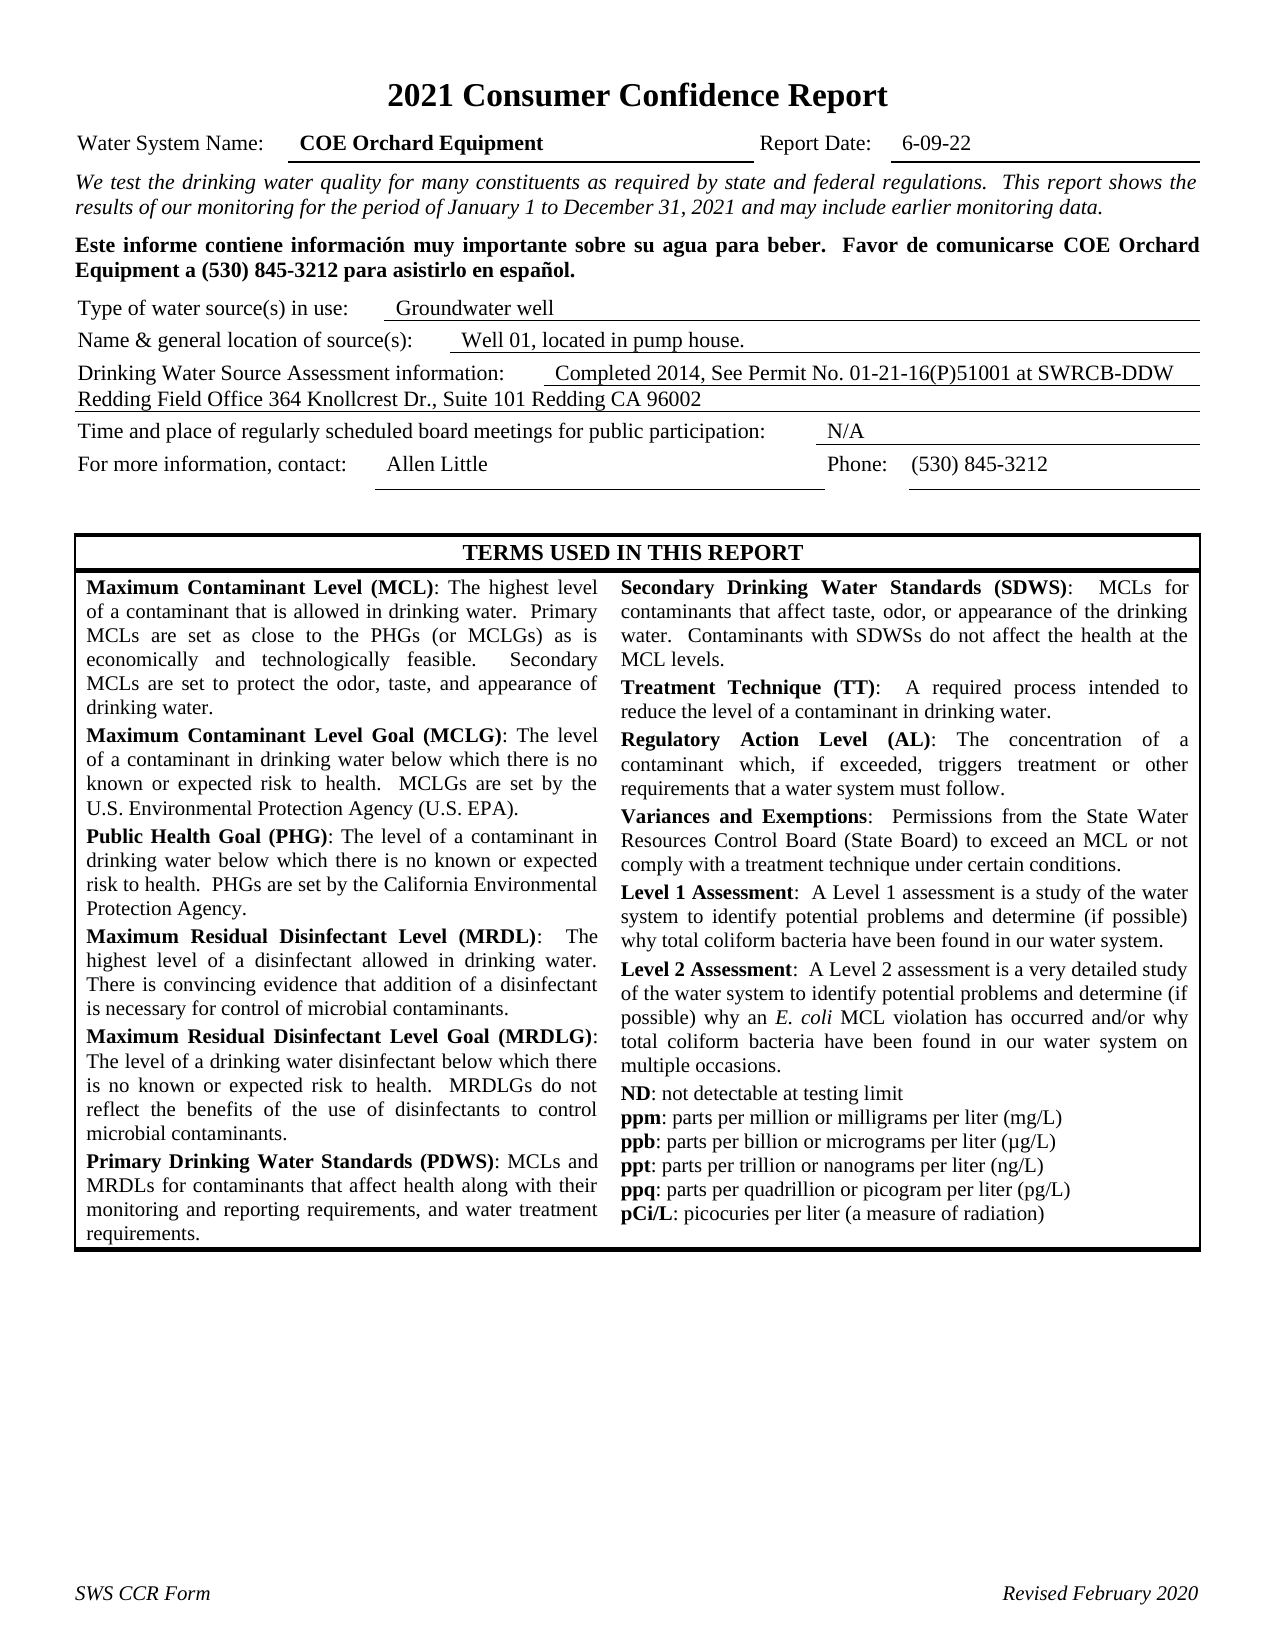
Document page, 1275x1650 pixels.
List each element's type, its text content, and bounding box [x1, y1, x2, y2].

table_cell N/A [816, 412, 1200, 443]
table_cell Maximum Contaminant Level (MCL): The highest level of a contaminant that is allowed in drinking water. Primary MCLs are set as close to the PHGs (or MCLGs) as is economically and technologically feasible. Secondary MCLs are set to protect the odor, taste, and appearance of drinking water. Maximum Contaminant Level Goal (MCLG): The level of a contaminant in drinking water below which there is no known or expected risk to health. MCLGs are set by the U.S. Environmental Protection Agency (U.S. EPA). Public Health Goal (PHG): The level of a contaminant in drinking water below which there is no known or expected risk to health. PHGs are set by the California Environmental Protection Agency. Maximum Residual Disinfectant Level (MRDL): The highest level of a disinfectant allowed in drinking water. There is convincing evidence that addition of a disinfectant is necessary for control of microbial contaminants. Maximum Residual Disinfectant Level Goal (MRDLG): The level of a drinking water disinfectant below which there is no known or expected risk to health. MRDLGs do not reflect the benefits of the use of disinfectants to control microbial contaminants. Primary Drinking Water Standards (PDWS): MCLs and MRDLs for contaminants that affect health along with their monitoring and reporting requirements, and water treatment requirements. [76, 573, 609, 1247]
table_cell Time and place of regularly scheduled board meetings for public participation: [75, 412, 816, 443]
table_cell Phone: [825, 445, 909, 488]
table_cell Well 01, located in pump house. [450, 321, 1200, 352]
table_header Groundwater well [384, 288, 1200, 320]
text Este informe contiene información muy importante sobre su agua para beber. Favor de comunicarse COE Orchard Equipment a (530) 845-3212 para asistirlo en español. [75, 232, 1200, 282]
table_header 6-09-22 [891, 130, 1200, 161]
table_header TERMS USED IN THIS REPORT [76, 537, 1199, 568]
table_cell For more information, contact: [75, 444, 375, 488]
table_header Type of water source(s) in use: [75, 288, 384, 320]
text We test the drinking water quality for many constituents as required by state and federal regulations. This report shows the results of our monitoring for the period of January 1 to December 31, 2021 and may include earlier monitoring data. [75, 169, 1200, 219]
table_cell (530) 845-3212 [909, 445, 1200, 488]
table_header Water System Name: [75, 130, 288, 161]
table_cell Secondary Drinking Water Standards (SDWS): MCLs for contaminants that affect taste, odor, or appearance of the drinking water. Contaminants with SDWSs do not affect the health at the MCL levels. Treatment Technique (TT): A required process intended to reduce the level of a contaminant in drinking water. Regulatory Action Level (AL): The concentration of a contaminant which, if exceeded, triggers treatment or other requirements that a water system must follow. Variances and Exemptions: Permissions from the State Water Resources Control Board (State Board) to exceed an MCL or not comply with a treatment technique under certain conditions. Level 1 Assessment: A Level 1 assessment is a study of the water system to identify potential problems and determine (if possible) why total coliform bacteria have been found in our water system. Level 2 Assessment: A Level 2 assessment is a very detailed study of the water system to identify potential problems and determine (if possible) why an E. coli MCL violation has occurred and/or why total coliform bacteria have been found in our water system on multiple occasions. ND: not detectable at testing limit ppm: parts per million or milligrams per liter (mg/L) ppb: parts per billion or micrograms per liter (µg/L) ppt: parts per trillion or nanograms per liter (ng/L) ppq: parts per quadrillion or picogram per liter (pg/L) pCi/L: picocuries per liter (a measure of radiation) [609, 573, 1199, 1247]
table_header Report Date: [754, 130, 891, 161]
table_cell Completed 2014, See Permit No. 01-21-16(P)51001 at SWRCB-DDW [544, 353, 1200, 385]
table_cell Name & general location of source(s): [75, 320, 450, 352]
table_cell Redding Field Office 364 Knollcrest Dr., Suite 101 Redding CA 96002 [75, 385, 1200, 411]
table_cell Drinking Water Source Assessment information: [75, 352, 544, 385]
table_cell Allen Little [375, 444, 825, 488]
subtitle 2021 Consumer Confidence Report [75, 75, 1200, 113]
table_header COE Orchard Equipment [288, 130, 754, 161]
